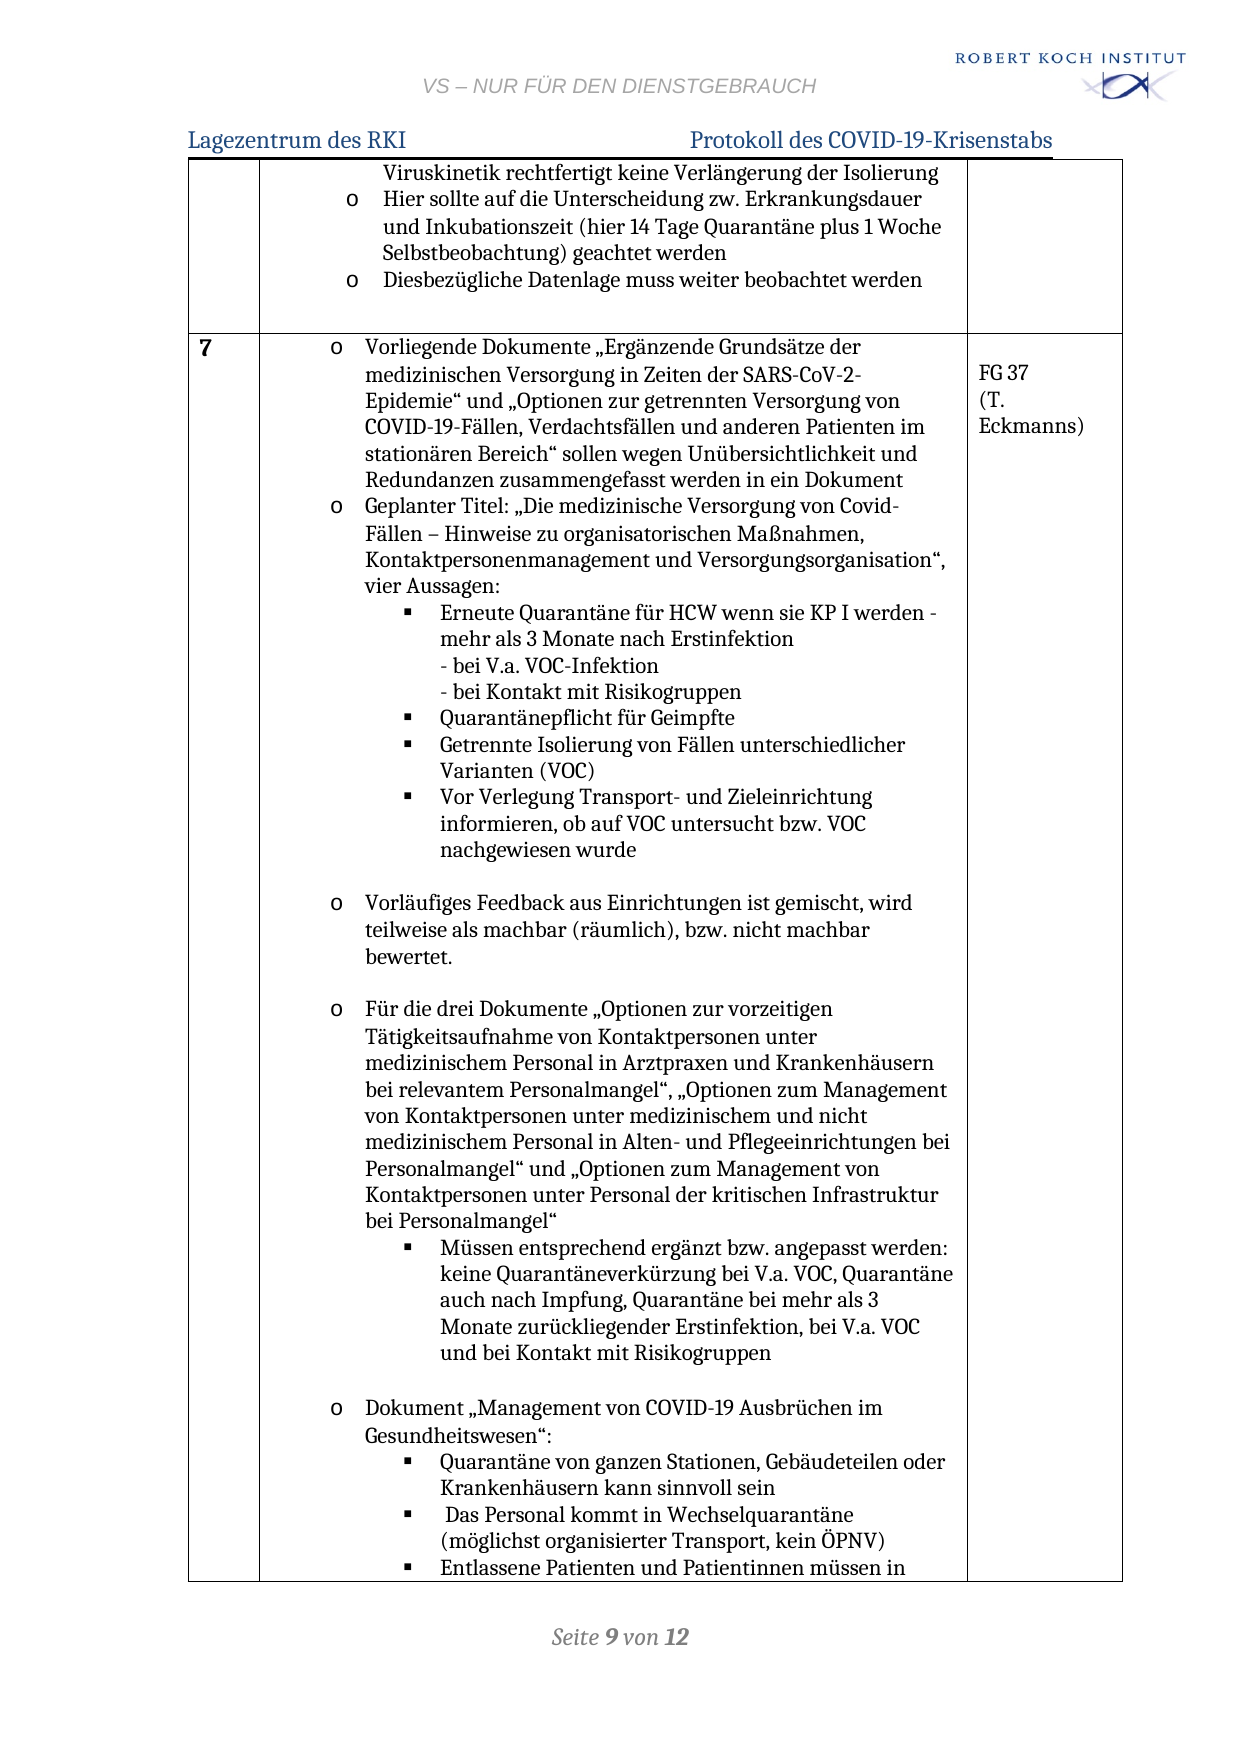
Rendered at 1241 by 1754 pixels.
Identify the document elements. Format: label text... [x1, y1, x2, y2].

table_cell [260, 334, 967, 1581]
picture [947, 28, 1207, 105]
table_cell 6 [189, 160, 259, 333]
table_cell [968, 160, 1122, 333]
table_cell FG 37 (T. Eckmanns) [968, 334, 1122, 1581]
table_cell 7 [189, 334, 259, 1581]
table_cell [260, 160, 967, 333]
